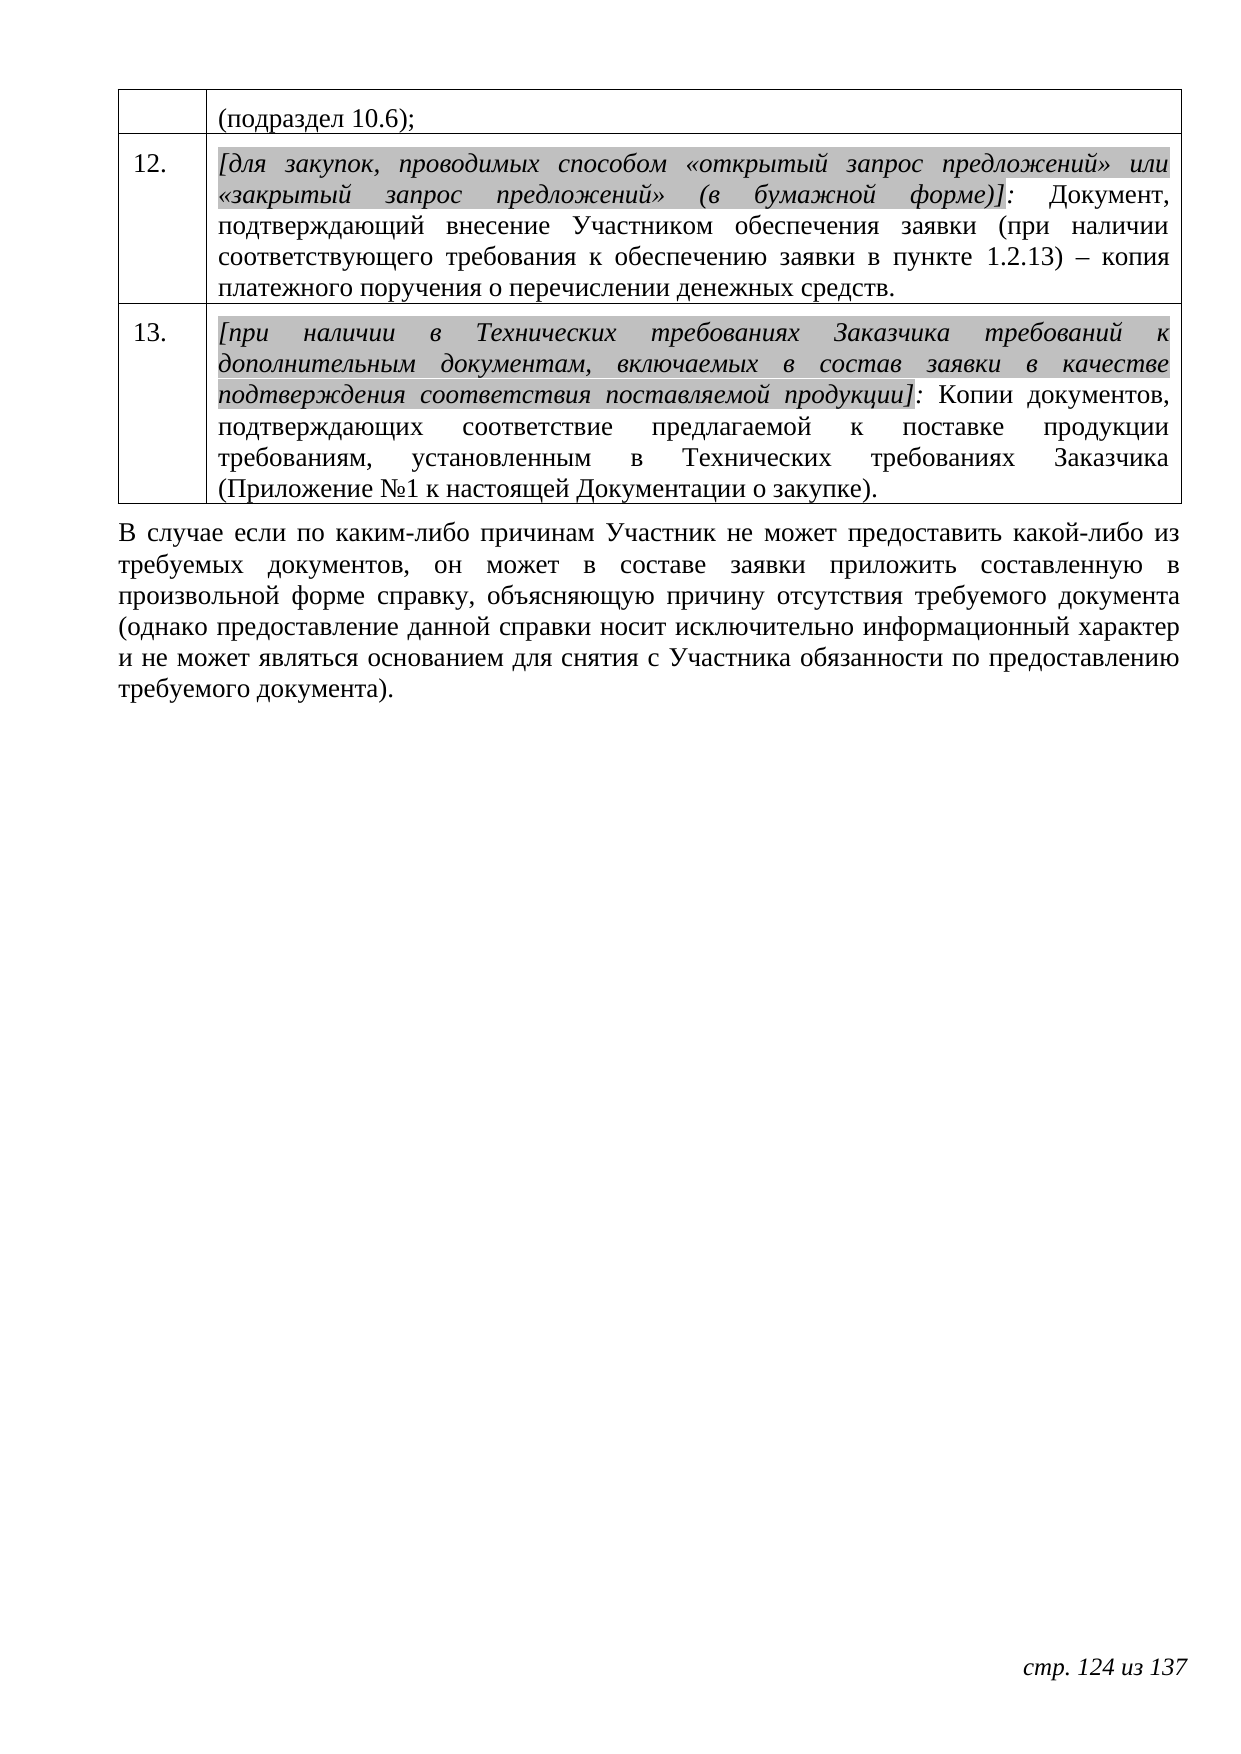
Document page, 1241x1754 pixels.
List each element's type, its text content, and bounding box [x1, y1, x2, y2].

table_cell [при наличии в Технических требованиях Заказчика требований к дополнительным документам, включаемых в состав заявки в качестве подтверждения соответствия поставляемой продукции]: Копии документов, подтверждающих соответствие предлагаемой к поставке продукции требованиям, установленным в Технических требованиях Заказчика (Приложение №1 к настоящей Документации о закупке). [207, 304, 1181, 503]
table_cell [207, 90, 1181, 133]
table_cell [119, 134, 206, 303]
table_cell [для закупок, проводимых способом «открытый запрос предложений» или «закрытый запрос предложений» (в бумажной форме)]: Документ, подтверждающий внесение Участником обеспечения заявки (при наличии соответствующего требования к обеспечению заявки в пункте 1.2.13) – копия платежного поручения о перечислении денежных средств. [207, 134, 1181, 303]
list В случае если по каким-либо причинам Участник не может предоставить какой-либо из требуемых документов, он может в составе заявки приложить составленную в произвольной форме справку, объясняющую причину отсутствия требуемого документа (однако предоставление данной справки носит исключительно информационный характер и не может являться основанием для снятия с Участника обязанности по предоставлению требуемого документа). [118, 517, 1181, 703]
table_cell [119, 304, 206, 503]
table_cell [119, 90, 206, 133]
